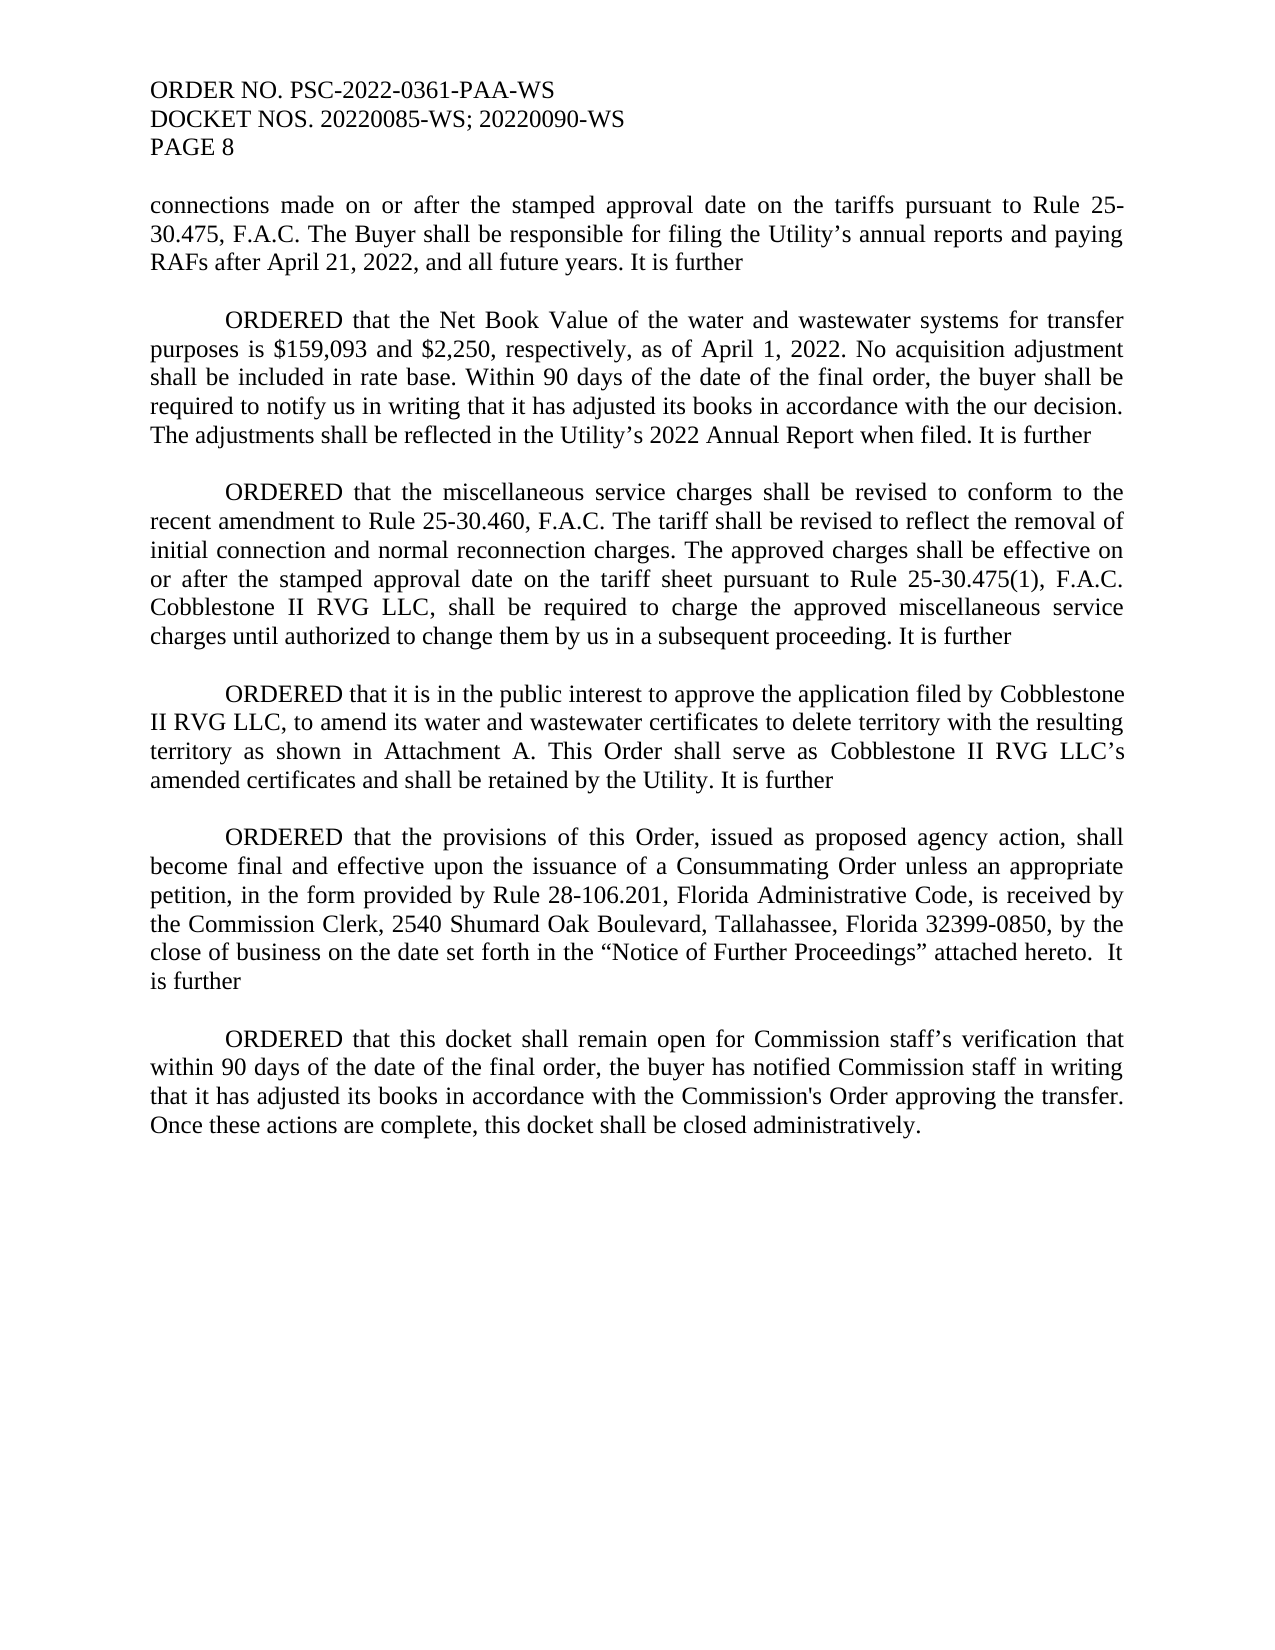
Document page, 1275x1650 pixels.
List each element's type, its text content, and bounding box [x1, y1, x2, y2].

text ORDERED that the miscellaneous service charges shall be revised to conform to the recent amendment to Rule 25-30.460, F.A.C. The tariff shall be revised to reflect the removal of initial connection and normal reconnection charges. The approved charges shall be effective on or after the stamped approval date on the tariff sheet pursuant to Rule 25-30.475(1), F.A.C. Cobblestone II RVG LLC, shall be required to charge the approved miscellaneous service charges until authorized to change them by us in a subsequent proceeding. It is further [150, 477, 1125, 650]
text ORDERED that it is in the public interest to approve the application filed by Cobblestone II RVG LLC, to amend its water and wastewater certificates to delete territory with the resulting territory as shown in Attachment A. This Order shall serve as Cobblestone II RVG LLC’s amended certificates and shall be retained by the Utility. It is further [150, 679, 1125, 794]
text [150, 190, 1125, 276]
text ORDERED that this docket shall remain open for Commission staff’s verification that within 90 days of the date of the final order, the buyer has notified Commission staff in writing that it has adjusted its books in accordance with the Commission's Order approving the transfer. Once these actions are complete, this docket shall be closed administratively. [150, 1024, 1125, 1139]
text ORDERED that the provisions of this Order, issued as proposed agency action, shall become final and effective upon the issuance of a Consummating Order unless an appropriate petition, in the form provided by Rule 28-106.201, Florida Administrative Code, is received by the Commission Clerk, 2540 Shumard Oak Boulevard, Tallahassee, Florida 32399-0850, by the close of business on the date set forth in the “Notice of Further Proceedings” attached hereto. It is further [150, 822, 1125, 995]
text ORDERED that the Net Book Value of the water and wastewater systems for transfer purposes is $159,093 and $2,250, respectively, as of April 1, 2022. No acquisition adjustment shall be included in rate base. Within 90 days of the date of the final order, the buyer shall be required to notify us in writing that it has adjusted its books in accordance with the our decision. The adjustments shall be reflected in the Utility’s 2022 Annual Report when filed. It is further [150, 305, 1125, 449]
